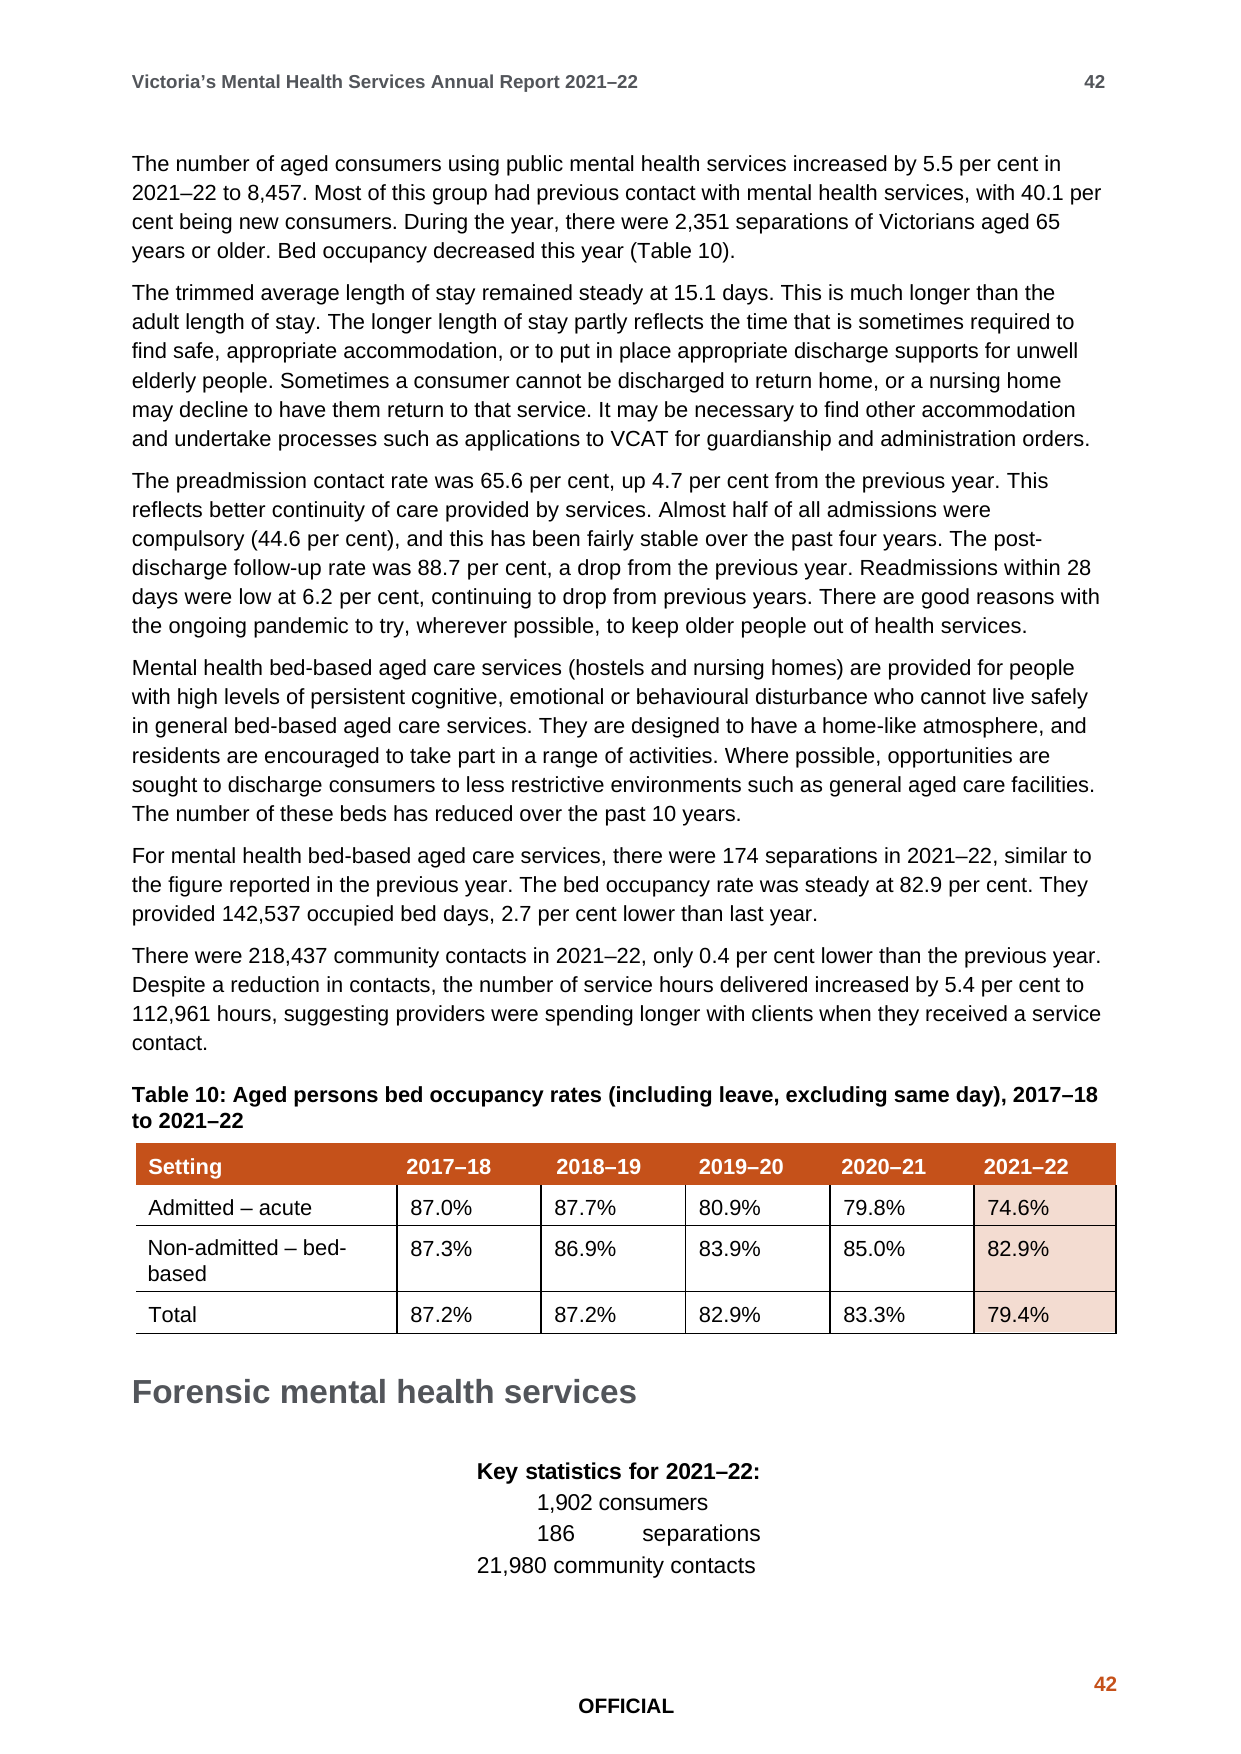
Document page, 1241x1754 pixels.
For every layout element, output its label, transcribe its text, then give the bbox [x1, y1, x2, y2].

text There were 218,437 community contacts in 2021–22, only 0.4 per cent lower than the previous year. Despite a reduction in contacts, the number of service hours delivered increased by 5.4 per cent to 112,961 hours, suggesting providers were spending longer with clients when they received a service contact. [132, 940, 1106, 1056]
table_cell Admitted – acute [136, 1185, 396, 1225]
table_cell 85.0% [831, 1226, 973, 1291]
table_cell 79.8% [831, 1185, 973, 1225]
text The number of aged consumers using public mental health services increased by 5.5 per cent in 2021–22 to 8,457. Most of this group had previous contact with mental health services, with 40.1 per cent being new consumers. During the year, there were 2,351 separations of Victorians aged 65 years or older. Bed occupancy decreased this year (Table 10). [132, 148, 1106, 265]
table_cell 87.2% [398, 1292, 540, 1332]
table_cell 83.3% [831, 1292, 973, 1332]
text 186 separations 21,980 community contacts [477, 1517, 761, 1579]
table_cell 87.7% [542, 1185, 685, 1225]
text Key statistics for 2021–22: 1,902 consumers [477, 1454, 761, 1517]
table_cell 83.9% [686, 1226, 829, 1291]
table_cell 87.3% [398, 1226, 540, 1291]
table_cell Non-admitted – bed- based [136, 1226, 396, 1291]
table_cell 82.9% [686, 1292, 829, 1332]
text OFFICIAL [117, 1696, 1136, 1718]
text Mental health bed-based aged care services (hostels and nursing homes) are provided for people with high levels of persistent cognitive, emotional or behavioural disturbance who cannot live safely in general bed-based aged care services. They are designed to have a home-like atmosphere, and residents are encouraged to take part in a range of activities. Where possible, opportunities are sought to discharge consumers to less restrictive environments such as general aged care facilities. The number of these beds has reduced over the past 10 years. [132, 652, 1106, 827]
table_cell Total [136, 1292, 396, 1332]
table_cell 87.0% [398, 1185, 540, 1225]
text The preadmission contact rate was 65.6 per cent, up 4.7 per cent from the previous year. This reflects better continuity of care provided by services. Almost half of all admissions were compulsory (44.6 per cent), and this has been fairly stable over the past four years. The post-discharge follow-up rate was 88.7 per cent, a drop from the previous year. Readmissions within 28 days were low at 6.2 per cent, continuing to drop from previous years. There are good reasons with the ongoing pandemic to try, wherever possible, to keep older people out of health services. [132, 465, 1106, 640]
text 42 [117, 1674, 1117, 1696]
table_cell 74.6% [975, 1185, 1115, 1225]
table_cell 79.4% [975, 1292, 1115, 1332]
text For mental health bed-based aged care services, there were 174 separations in 2021–22, similar to the figure reported in the previous year. The bed occupancy rate was steady at 82.9 per cent. They provided 142,537 occupied bed days, 2.7 per cent lower than last year. [132, 840, 1106, 927]
table_cell 86.9% [542, 1226, 685, 1291]
text Victoria’s Mental Health Services Annual Report 2021–22 42 [132, 72, 1136, 93]
table_header Setting 2017–18 2018–19 2019–20 2020–21 2021–22 [136, 1143, 1116, 1185]
text Forensic mental health services [132, 1373, 1136, 1411]
table_cell 87.2% [542, 1292, 685, 1332]
text Table 10: Aged persons bed occupancy rates (including leave, excluding same day), 2017–18 to 2021–22 [132, 1082, 1106, 1134]
text The trimmed average length of stay remained steady at 15.1 days. This is much longer than the adult length of stay. The longer length of stay partly reflects the time that is sometimes required to find safe, appropriate accommodation, or to put in place appropriate discharge supports for unwell elderly people. Sometimes a consumer cannot be discharged to return home, or a nursing home may decline to have them return to that service. It may be necessary to find other accommodation and undertake processes such as applications to VCAT for guardianship and administration orders. [132, 277, 1106, 452]
table_cell 82.9% [975, 1226, 1115, 1291]
table_cell 80.9% [686, 1185, 829, 1225]
